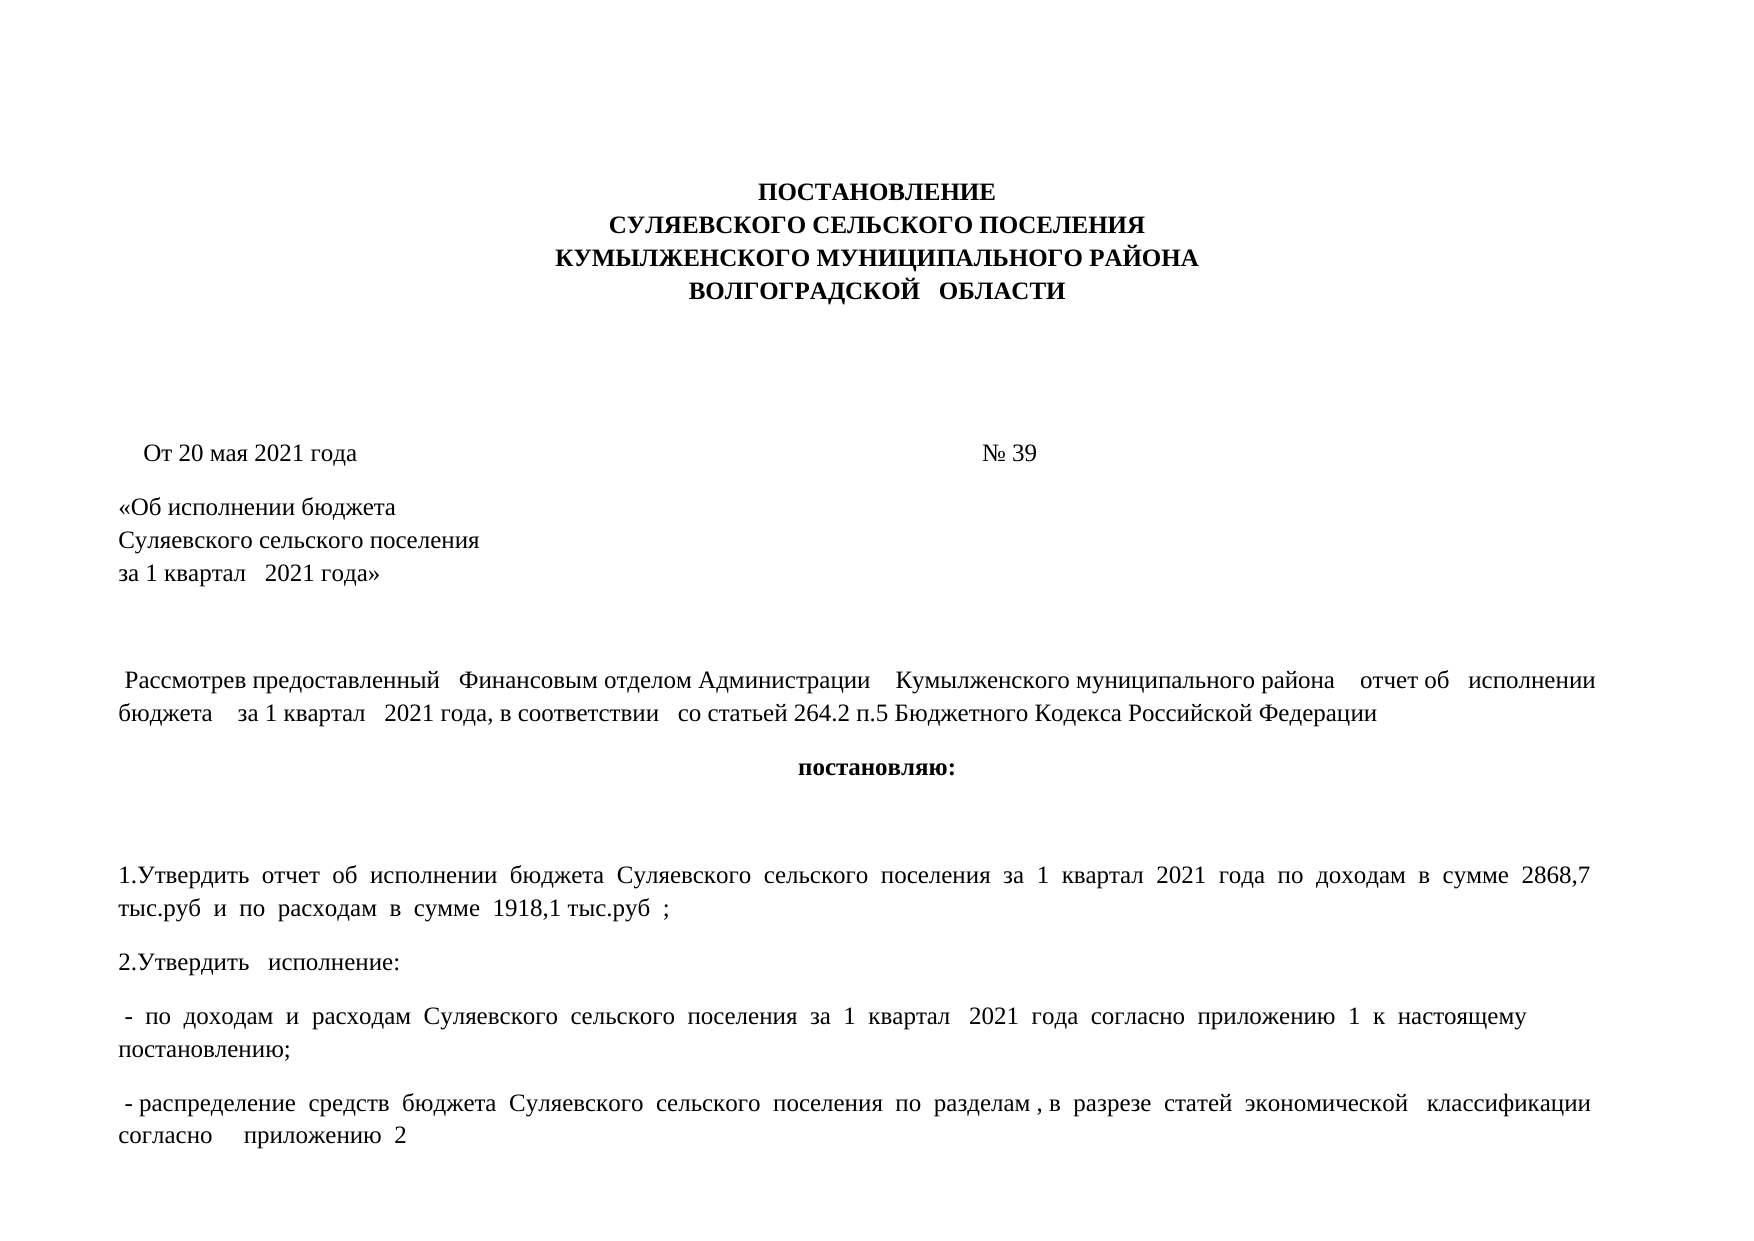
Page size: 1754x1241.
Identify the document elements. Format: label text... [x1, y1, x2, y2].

text От 20 мая 2021 года № 39 [118, 438, 1636, 467]
text ПОСТАНОВЛЕНИЕ СУЛЯЕВСКОГО СЕЛЬСКОГО ПОСЕЛЕНИЯ КУМЫЛЖЕНСКОГО МУНИЦИПАЛЬНОГО РАЙОНА ВОЛГОГРАДСКОЙ ОБЛАСТИ [118, 177, 1636, 305]
text - по доходам и расходам Суляевского сельского поселения за 1 квартал 2021 года согласно приложению 1 к настоящему постановлению; [118, 1001, 1636, 1062]
text постановляю: [118, 752, 1636, 781]
text 2.Утвердить исполнение: [118, 947, 1636, 976]
text - распределение средств бюджета Суляевского сельского поселения по разделам , в разрезе статей экономической классификации согласно приложению 2 [118, 1088, 1636, 1149]
text Рассмотрев предоставленный Финансовым отделом Администрации Кумылженского муниципального района отчет об исполнении бюджета за 1 квартал 2021 года, в соответствии со статьей 264.2 п.5 Бюджетного Кодекса Российской Федерации [118, 665, 1636, 727]
text «Об исполнении бюджета Суляевского сельского поселения за 1 квартал 2021 года» [118, 492, 1636, 586]
text 1.Утвердить отчет об исполнении бюджета Суляевского сельского поселения за 1 квартал 2021 года по доходам в сумме 2868,7 тыс.руб и по расходам в сумме 1918,1 тыс.руб ; [118, 860, 1636, 922]
